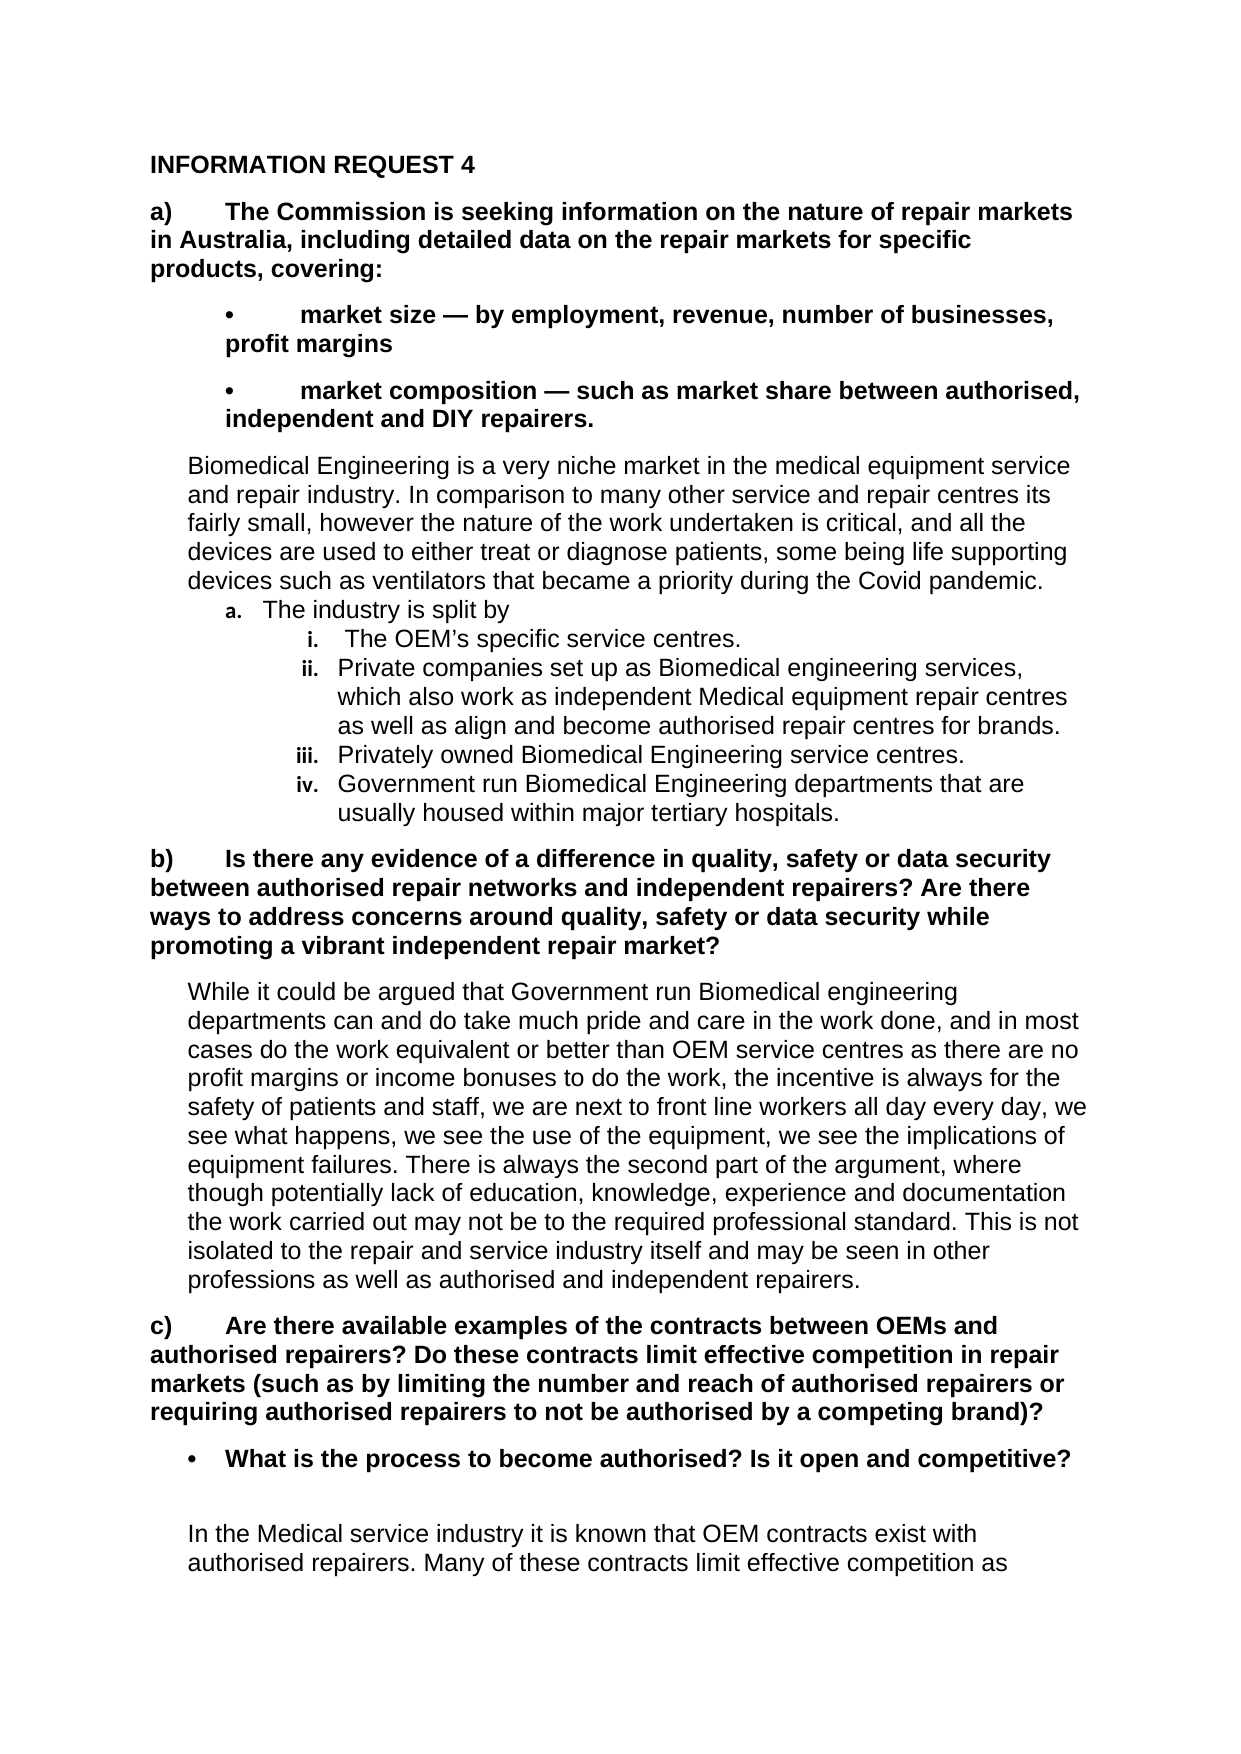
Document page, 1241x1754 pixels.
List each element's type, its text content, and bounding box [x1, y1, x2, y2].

text • What is the process to become authorised? Is it open and competitive? [187, 1444, 1090, 1472]
list Private companies set up as Biomedical engineering services, which also work as independent Medical equipment repair centres as well as align and become authorised repair centres for brands. [319, 653, 1090, 739]
text c) Are there available examples of the contracts between OEMs and authorised repairers? Do these contracts limit effective competition in repair markets (such as by limiting the number and reach of authorised repairers or requiring authorised repairers to not be authorised by a competing brand)? [150, 1311, 1090, 1426]
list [187, 1519, 1090, 1576]
text • market size — by employment, revenue, number of businesses, profit margins [225, 300, 1090, 358]
list The OEM’s specific service centres. [319, 624, 1090, 653]
list Privately owned Biomedical Engineering service centres. [319, 739, 1090, 769]
text • market composition — such as market share between authorised, independent and DIY repairers. [225, 376, 1090, 433]
list While it could be argued that Government run Biomedical engineering departments can and do take much pride and care in the work done, and in most cases do the work equivalent or better than OEM service centres as there are no profit margins or income bonuses to do the work, the incentive is always for the safety of patients and staff, we are next to front line workers all day every day, we see what happens, we see the use of the equipment, we see the implications of equipment failures. There is always the second part of the argument, where though potentially lack of education, knowledge, experience and documentation the work carried out may not be to the required professional standard. This is not isolated to the repair and service industry itself and may be seen in other professions as well as authorised and independent repairers. [187, 977, 1090, 1293]
text b) Is there any evidence of a difference in quality, safety or data security between authorised repair networks and independent repairers? Are there ways to address concerns around quality, safety or data security while promoting a vibrant independent repair market? [150, 844, 1090, 959]
list The industry is split by [225, 594, 1090, 624]
text INFORMATION REQUEST 4 [150, 150, 1090, 179]
list Government run Biomedical Engineering departments that are usually housed within major tertiary hospitals. [319, 769, 1090, 827]
list Biomedical Engineering is a very niche market in the medical equipment service and repair industry. In comparison to many other service and repair centres its fairly small, however the nature of the work undertaken is critical, and all the devices are used to either treat or diagnose patients, some being life supporting devices such as ventilators that became a priority during the Covid pandemic. [187, 451, 1090, 594]
text a) The Commission is seeking information on the nature of repair markets in Australia, including detailed data on the repair markets for specific products, covering: [150, 196, 1090, 283]
